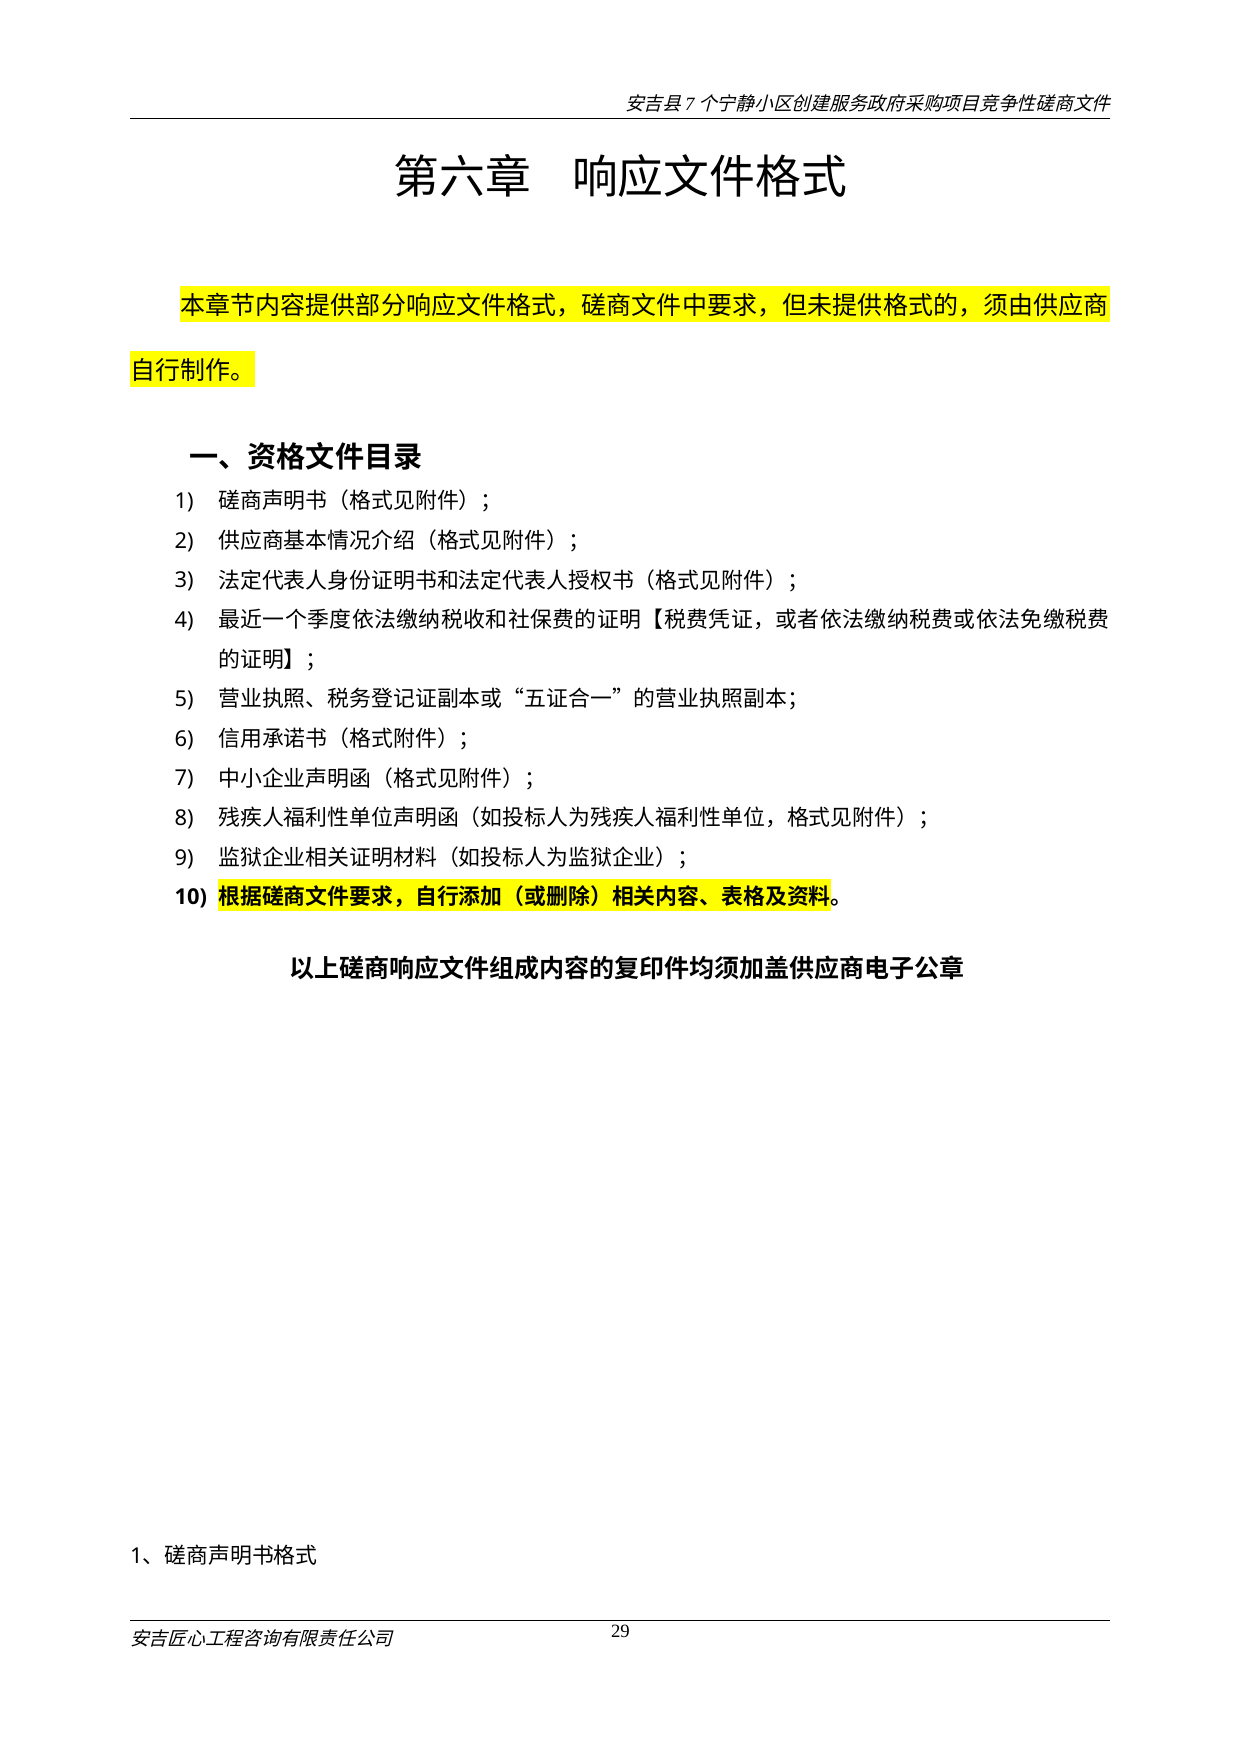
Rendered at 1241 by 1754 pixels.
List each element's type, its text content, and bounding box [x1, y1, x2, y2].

list 最近一个季度依法缴纳税收和社保费的证明【税费凭证，或者依法缴纳税费或依法免缴税费的证明】； [174, 594, 1110, 673]
text 第六章 响应文件格式 [130, 144, 1110, 206]
list 磋商声明书（格式见附件）； [174, 476, 1110, 515]
list 法定代表人身份证明书和法定代表人授权书（格式见附件）； [174, 555, 1110, 594]
text 本章节内容提供部分响应文件格式，磋商文件中要求，但未提供格式的，须由供应商自行制作。 [130, 271, 1110, 401]
list 监狱企业相关证明材料（如投标人为监狱企业）； [174, 832, 1110, 871]
text 一、资格文件目录 [130, 434, 1110, 476]
text 以上磋商响应文件组成内容的复印件均须加盖供应商电子公章 [130, 943, 1110, 985]
list 残疾人福利性单位声明函（如投标人为残疾人福利性单位，格式见附件）； [174, 792, 1110, 832]
list 中小企业声明函（格式见附件）； [174, 753, 1110, 792]
list 根据磋商文件要求，自行添加（或删除）相关内容、表格及资料。 [174, 871, 1110, 911]
list 供应商基本情况介绍（格式见附件）； [174, 515, 1110, 555]
text 1、磋商声明书格式 [130, 1538, 1110, 1570]
list 营业执照、税务登记证副本或“五证合一”的营业执照副本； [174, 673, 1110, 713]
list 信用承诺书（格式附件）； [174, 713, 1110, 753]
